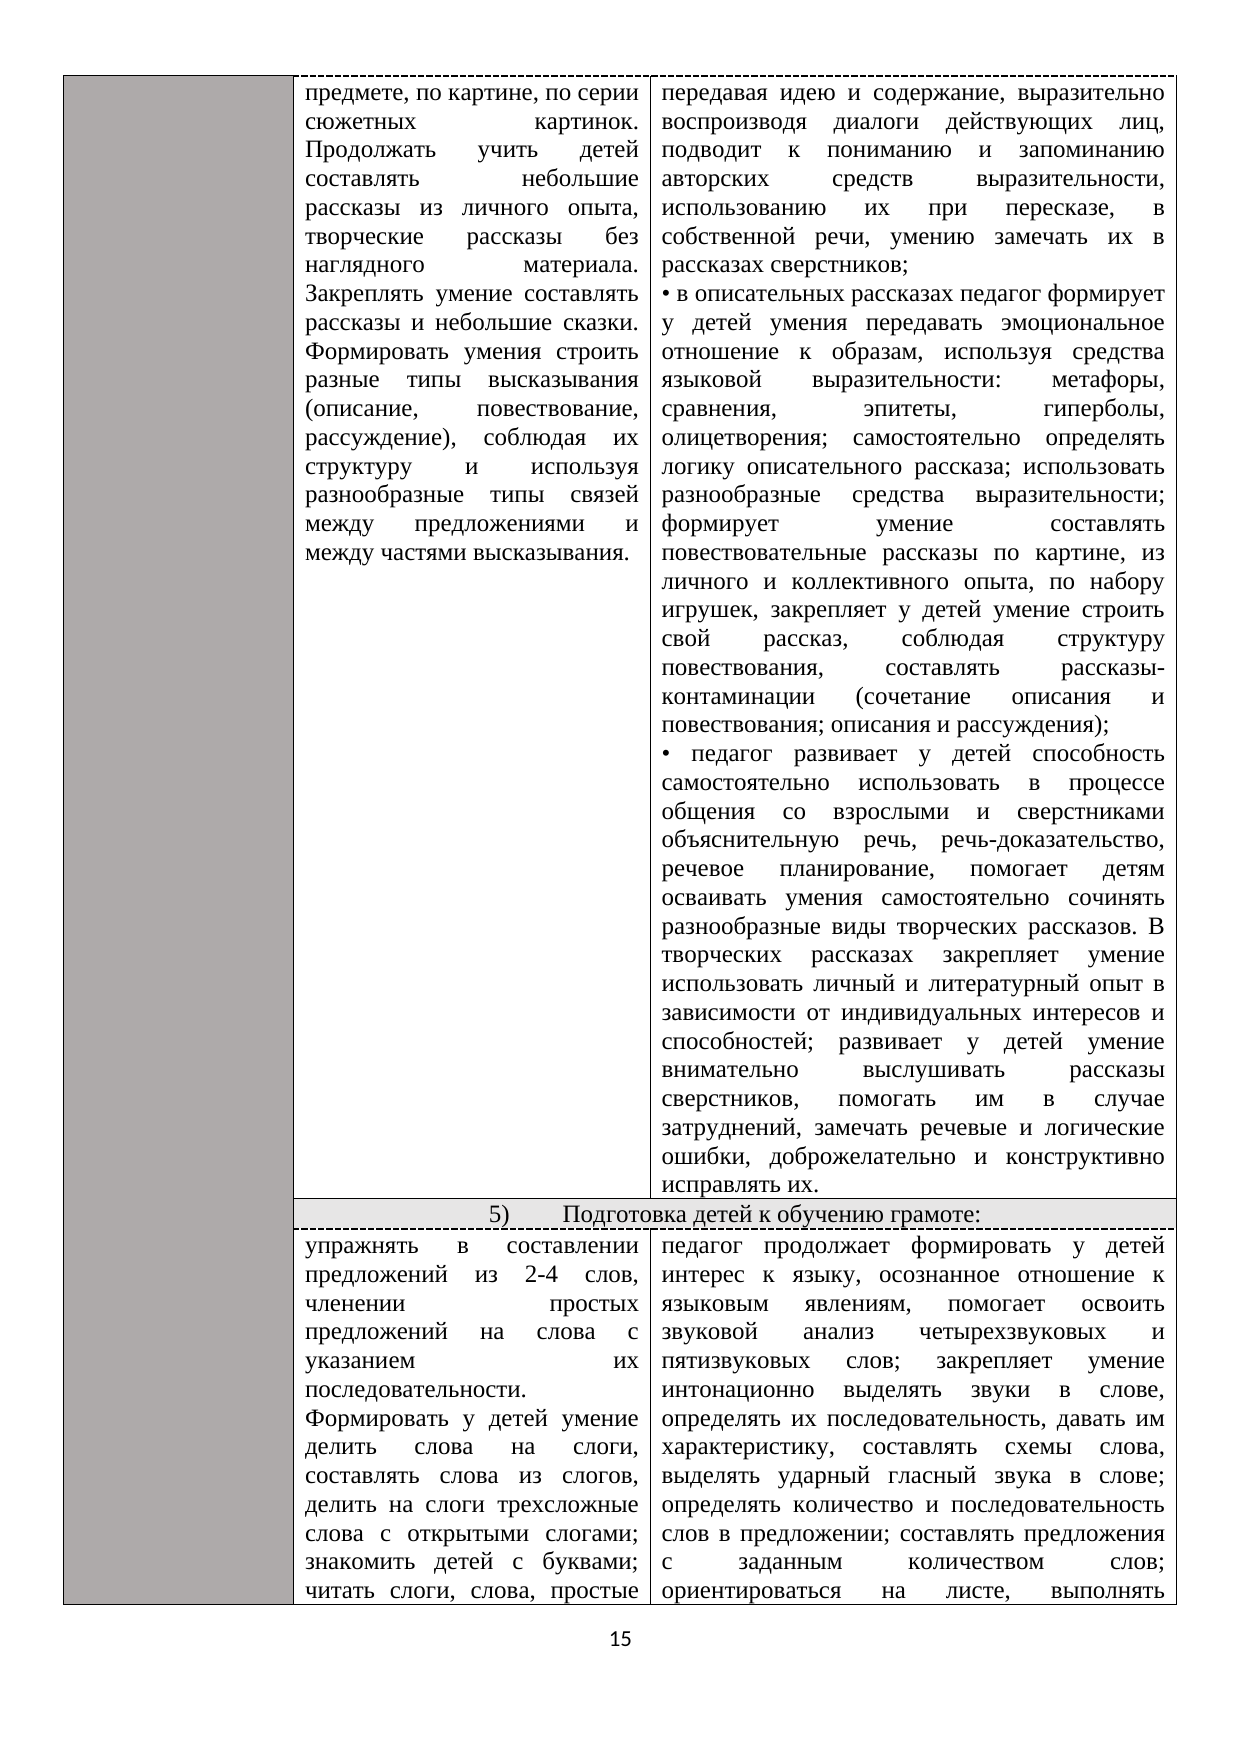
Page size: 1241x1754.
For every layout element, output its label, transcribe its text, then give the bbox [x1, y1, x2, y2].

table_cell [651, 75, 1176, 1198]
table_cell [294, 1228, 650, 1604]
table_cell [651, 1228, 1176, 1604]
table_cell 5) Подготовка детей к обучению грамоте: [294, 1199, 1176, 1228]
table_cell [294, 75, 650, 1198]
